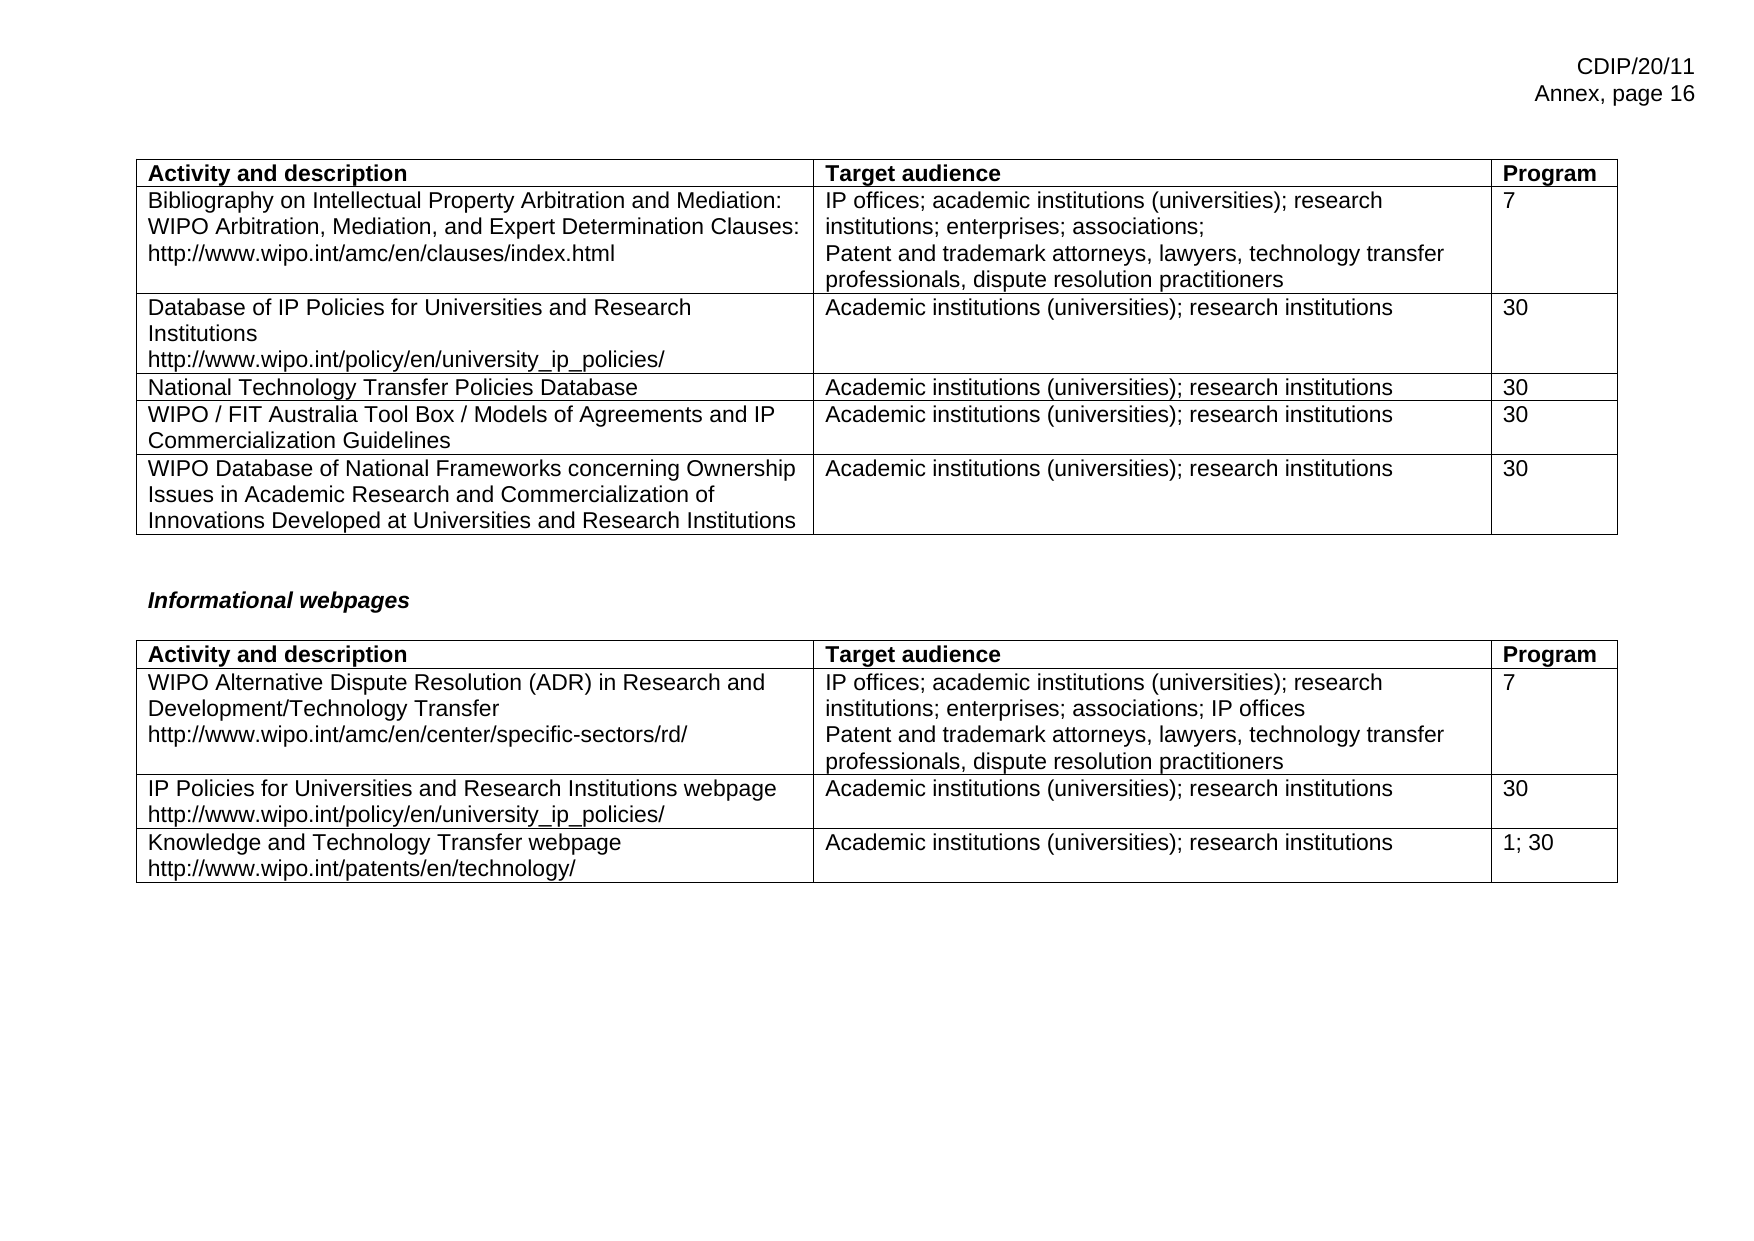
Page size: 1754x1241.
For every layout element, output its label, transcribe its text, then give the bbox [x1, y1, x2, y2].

table_cell Academic institutions (universities); research institutions [814, 455, 1491, 534]
table_cell WIPO Database of National Frameworks concerning Ownership Issues in Academic Research and Commercialization of Innovations Developed at Universities and Research Institutions [137, 455, 813, 534]
table_header Target audience [814, 160, 1491, 186]
text Informational webpages [148, 587, 1695, 614]
table_cell Academic institutions (universities); research institutions [814, 775, 1491, 828]
table_cell National Technology Transfer Policies Database [137, 374, 813, 400]
table_cell IP Policies for Universities and Research Institutions webpage http://www.wipo.int/policy/en/university_ip_policies/ [137, 775, 813, 828]
table_cell 30 [1492, 401, 1617, 454]
table_header Activity and description [137, 160, 813, 186]
table_header Target audience [814, 641, 1491, 668]
table_cell 1; 30 [1492, 829, 1617, 882]
table_cell 7 [1492, 669, 1617, 774]
table_cell Knowledge and Technology Transfer webpage http://www.wipo.int/patents/en/technology/ [137, 829, 813, 882]
table_cell IP offices; academic institutions (universities); research institutions; enterprises; associations; IP offices Patent and trademark attorneys, lawyers, technology transfer professionals, dispute resolution practitioners [814, 669, 1491, 774]
table_cell Academic institutions (universities); research institutions [814, 374, 1491, 400]
table_cell 30 [1492, 775, 1617, 828]
table_cell Database of IP Policies for Universities and Research Institutions http://www.wipo.int/policy/en/university_ip_policies/ [137, 294, 813, 372]
table_cell 30 [1492, 455, 1617, 534]
table_cell 30 [1492, 294, 1617, 372]
table_cell 7 [1492, 187, 1617, 292]
table_cell Academic institutions (universities); research institutions [814, 829, 1491, 882]
table_cell WIPO / FIT Australia Tool Box / Models of Agreements and IP Commercialization Guidelines [137, 401, 813, 454]
table_cell Academic institutions (universities); research institutions [814, 401, 1491, 454]
table_cell 30 [1492, 374, 1617, 400]
table_header Program [1492, 160, 1617, 186]
table_cell Bibliography on Intellectual Property Arbitration and Mediation: WIPO Arbitration, Mediation, and Expert Determination Clauses: http://www.wipo.int/amc/en/clauses/index.html [137, 187, 813, 292]
table_header Program [1492, 641, 1617, 668]
table_cell Academic institutions (universities); research institutions [814, 294, 1491, 372]
table_cell IP offices; academic institutions (universities); research institutions; enterprises; associations; Patent and trademark attorneys, lawyers, technology transfer professionals, dispute resolution practitioners [814, 187, 1491, 292]
table_header Activity and description [137, 641, 813, 668]
table_cell WIPO Alternative Dispute Resolution (ADR) in Research and Development/Technology Transfer http://www.wipo.int/amc/en/center/specific-sectors/rd/ [137, 669, 813, 774]
